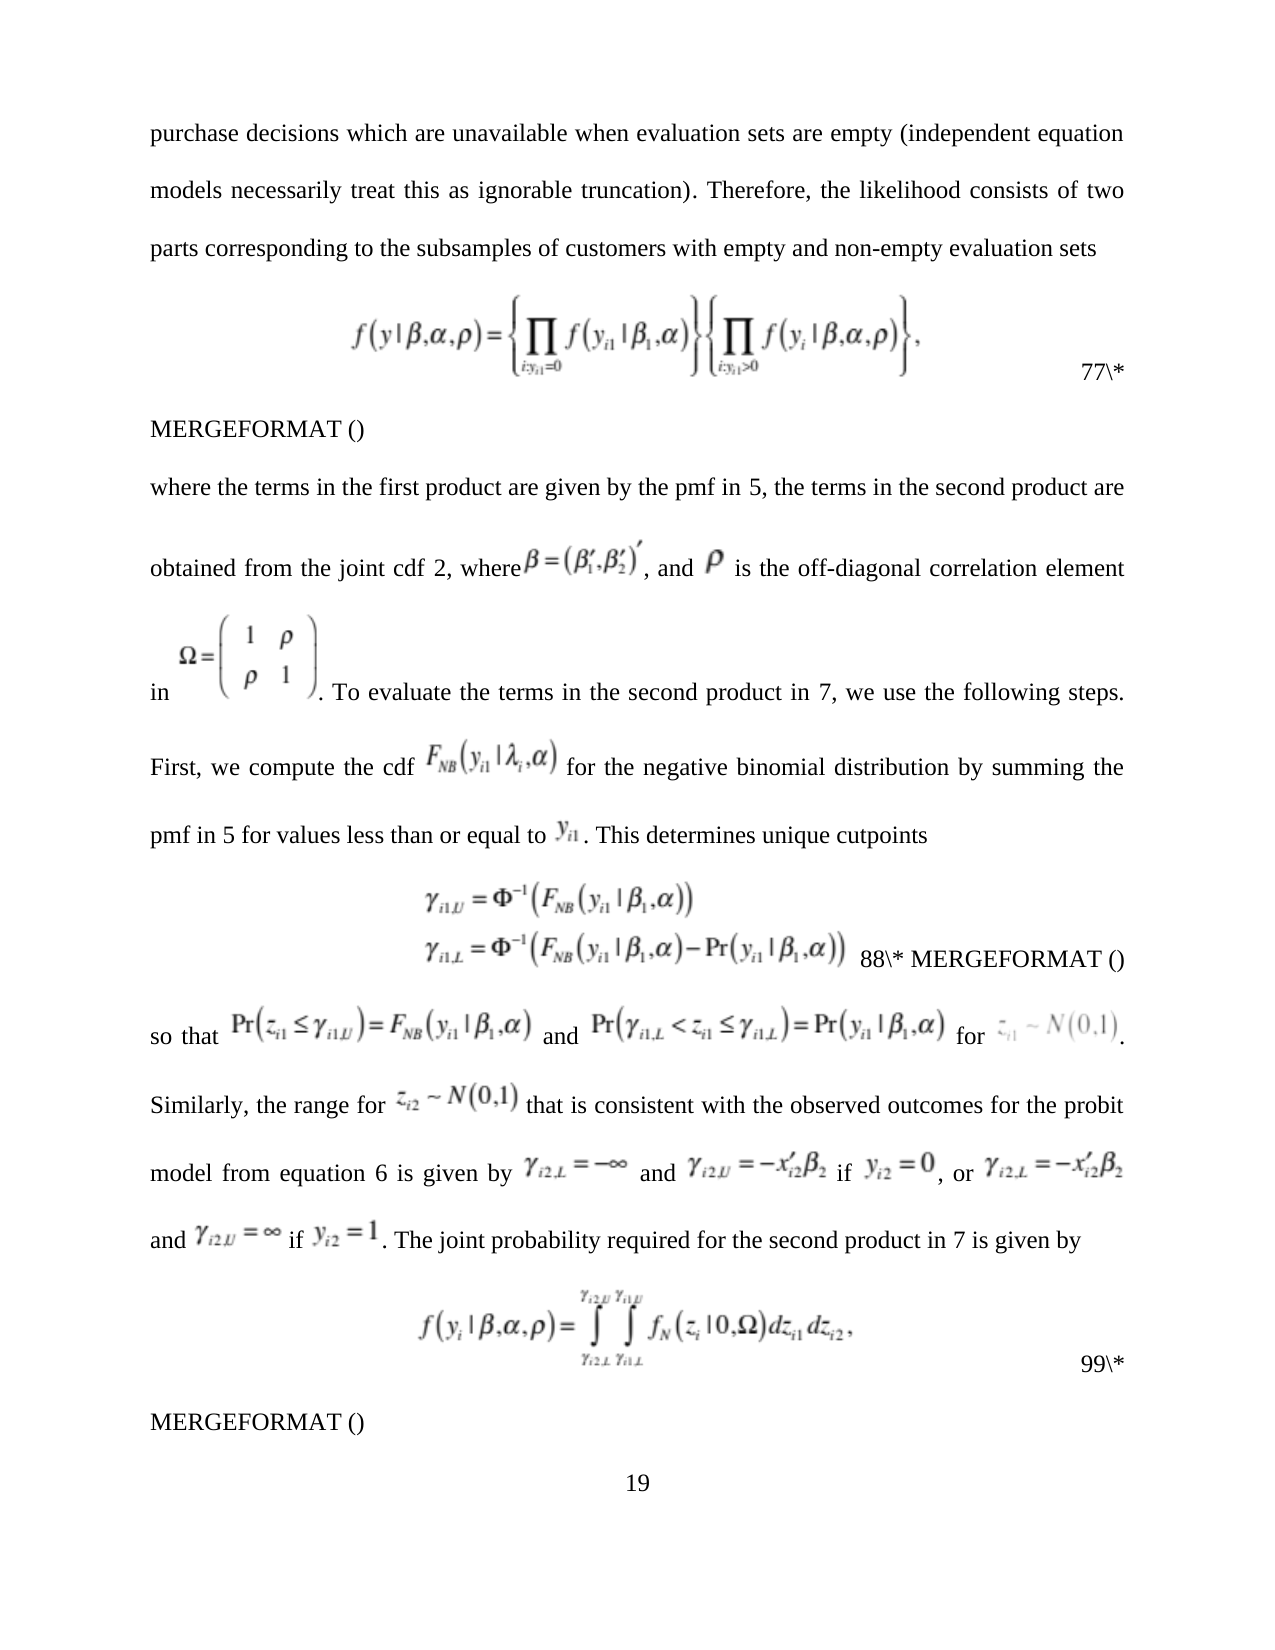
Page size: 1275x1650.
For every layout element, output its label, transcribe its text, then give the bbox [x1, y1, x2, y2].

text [150, 118, 1125, 262]
text where the terms in the first product are given by the pmf in , the terms in the second product are obtained from the joint cdf , where, and is the off-diagonal correlation element in . To evaluate the terms in the second product in , we use the following steps. First, we compute the cdf for the negative binomial distribution by summing the pmf in for values less than or equal to . This determines unique cutpoints [150, 472, 1125, 849]
text so that and for . Similarly, the range for that is consistent with the observed outcomes for the probit model from equation is given by and if , or and if . The joint probability required for the second product in is given by [150, 1001, 1125, 1254]
